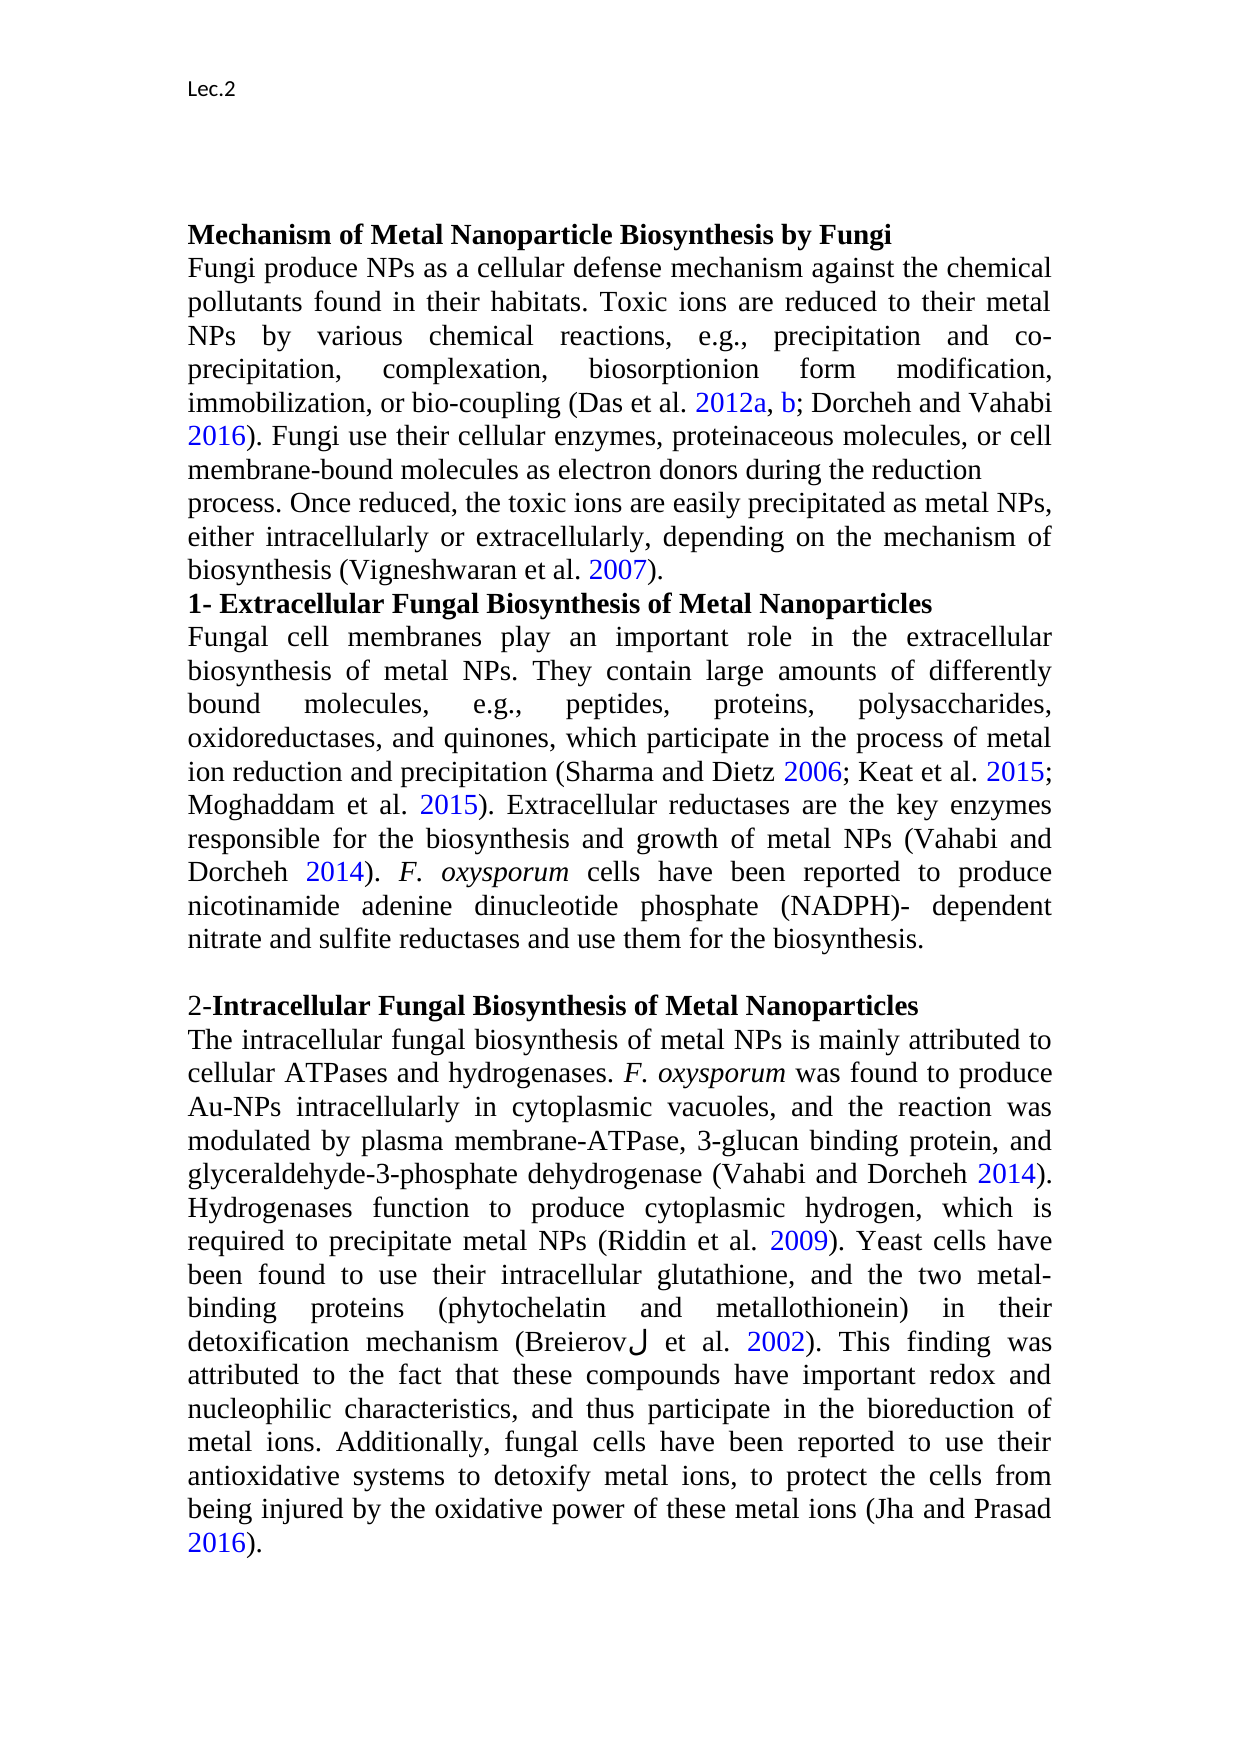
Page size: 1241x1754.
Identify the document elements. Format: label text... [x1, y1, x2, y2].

text The intracellular fungal biosynthesis of metal NPs is mainly attributed to cellular ATPases and hydrogenases. F. oxysporum was found to produce Au-NPs intracellularly in cytoplasmic vacuoles, and the reaction was modulated by plasma membrane-ATPase, 3-glucan binding protein, and glyceraldehyde-3-phosphate dehydrogenase (Vahabi and Dorcheh 2014). Hydrogenases function to produce cytoplasmic hydrogen, which is required to precipitate metal NPs (Riddin et al. 2009). Yeast cells have been found to use their intracellular glutathione, and the two metal-binding proteins (phytochelatin and metallothionein) in their detoxification mechanism (Breierovل et al. 2002). This finding was attributed to the fact that these compounds have important redox and nucleophilic characteristics, and thus participate in the bioreduction of metal ions. Additionally, fungal cells have been reported to use their antioxidative systems to detoxify metal ions, to protect the cells from being injured by the oxidative power of these metal ions (Jha and Prasad 2016). [187, 1022, 1053, 1559]
text 2-Intracellular Fungal Biosynthesis of Metal Nanoparticles [187, 988, 1053, 1022]
text Fungal cell membranes play an important role in the extracellular biosynthesis of metal NPs. They contain large amounts of differently bound molecules, e.g., peptides, proteins, polysaccharides, oxidoreductases, and quinones, which participate in the process of metal ion reduction and precipitation (Sharma and Dietz 2006; Keat et al. 2015; Moghaddam et al. 2015). Extracellular reductases are the key enzymes responsible for the biosynthesis and growth of metal NPs (Vahabi and Dorcheh 2014). F. oxysporum cells have been reported to produce nicotinamide adenine dinucleotide phosphate (NADPH)- dependent nitrate and sulfite reductases and use them for the biosynthesis. [187, 619, 1053, 955]
text Fungi produce NPs as a cellular defense mechanism against the chemical pollutants found in their habitats. Toxic ions are reduced to their metal NPs by various chemical reactions, e.g., precipitation and co-precipitation, complexation, biosorptionion form modification, immobilization, or bio-coupling (Das et al. 2012a, b; Dorcheh and Vahabi 2016). Fungi use their cellular enzymes, proteinaceous molecules, or cell membrane-bound molecules as electron donors during the reduction [187, 251, 1053, 485]
text Mechanism of Metal Nanoparticle Biosynthesis by Fungi [187, 217, 1053, 251]
text 1- Extracellular Fungal Biosynthesis of Metal Nanoparticles [187, 586, 1053, 619]
text process. Once reduced, the toxic ions are easily precipitated as metal NPs, either intracellularly or extracellularly, depending on the mechanism of biosynthesis (Vigneshwaran et al. 2007). [187, 485, 1053, 586]
